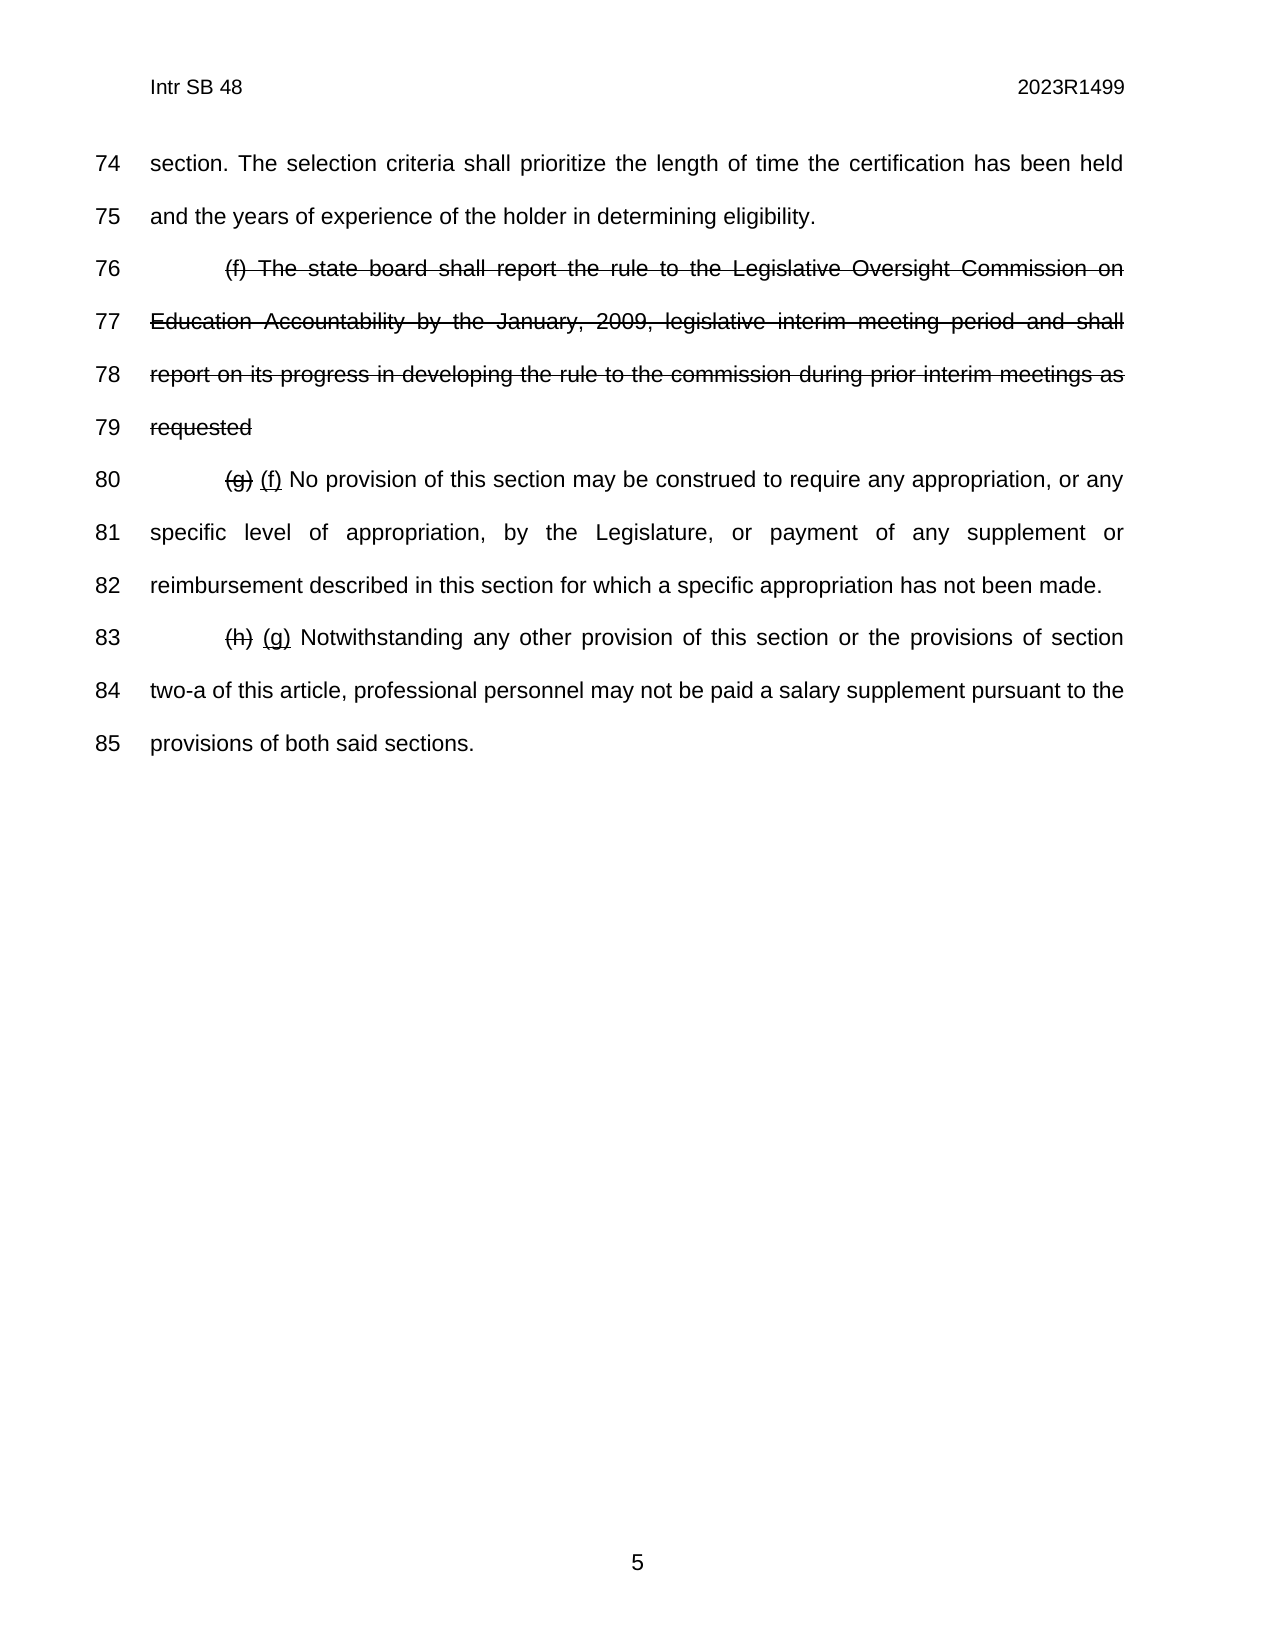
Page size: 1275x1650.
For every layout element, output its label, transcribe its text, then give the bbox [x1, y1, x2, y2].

text (f) The state board shall report the rule to the Legislative Oversight Commission on Education Accountability by the January, 2009, legislative interim meeting period and shall report on its progress in developing the rule to the commission during prior interim meetings as requested [150, 376, 1125, 440]
text (h) (g) Notwithstanding any other provision of this section or the provisions of section two-a of this article, professional personnel may not be paid a salary supplement pursuant to the provisions of both said sections. [150, 624, 1125, 756]
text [150, 150, 1125, 229]
text (f) The state board shall report the rule to the Legislative Oversight Commission on Education Accountability by the January, 2009, legislative interim meeting period and shall report on its progress in developing the rule to the commission during prior interim meetings as requested [150, 255, 1125, 375]
text (g) (f) No provision of this section may be construed to require any appropriation, or any specific level of appropriation, by the Legislature, or payment of any supplement or reimbursement described in this section for which a specific appropriation has not been made. [150, 466, 1125, 598]
